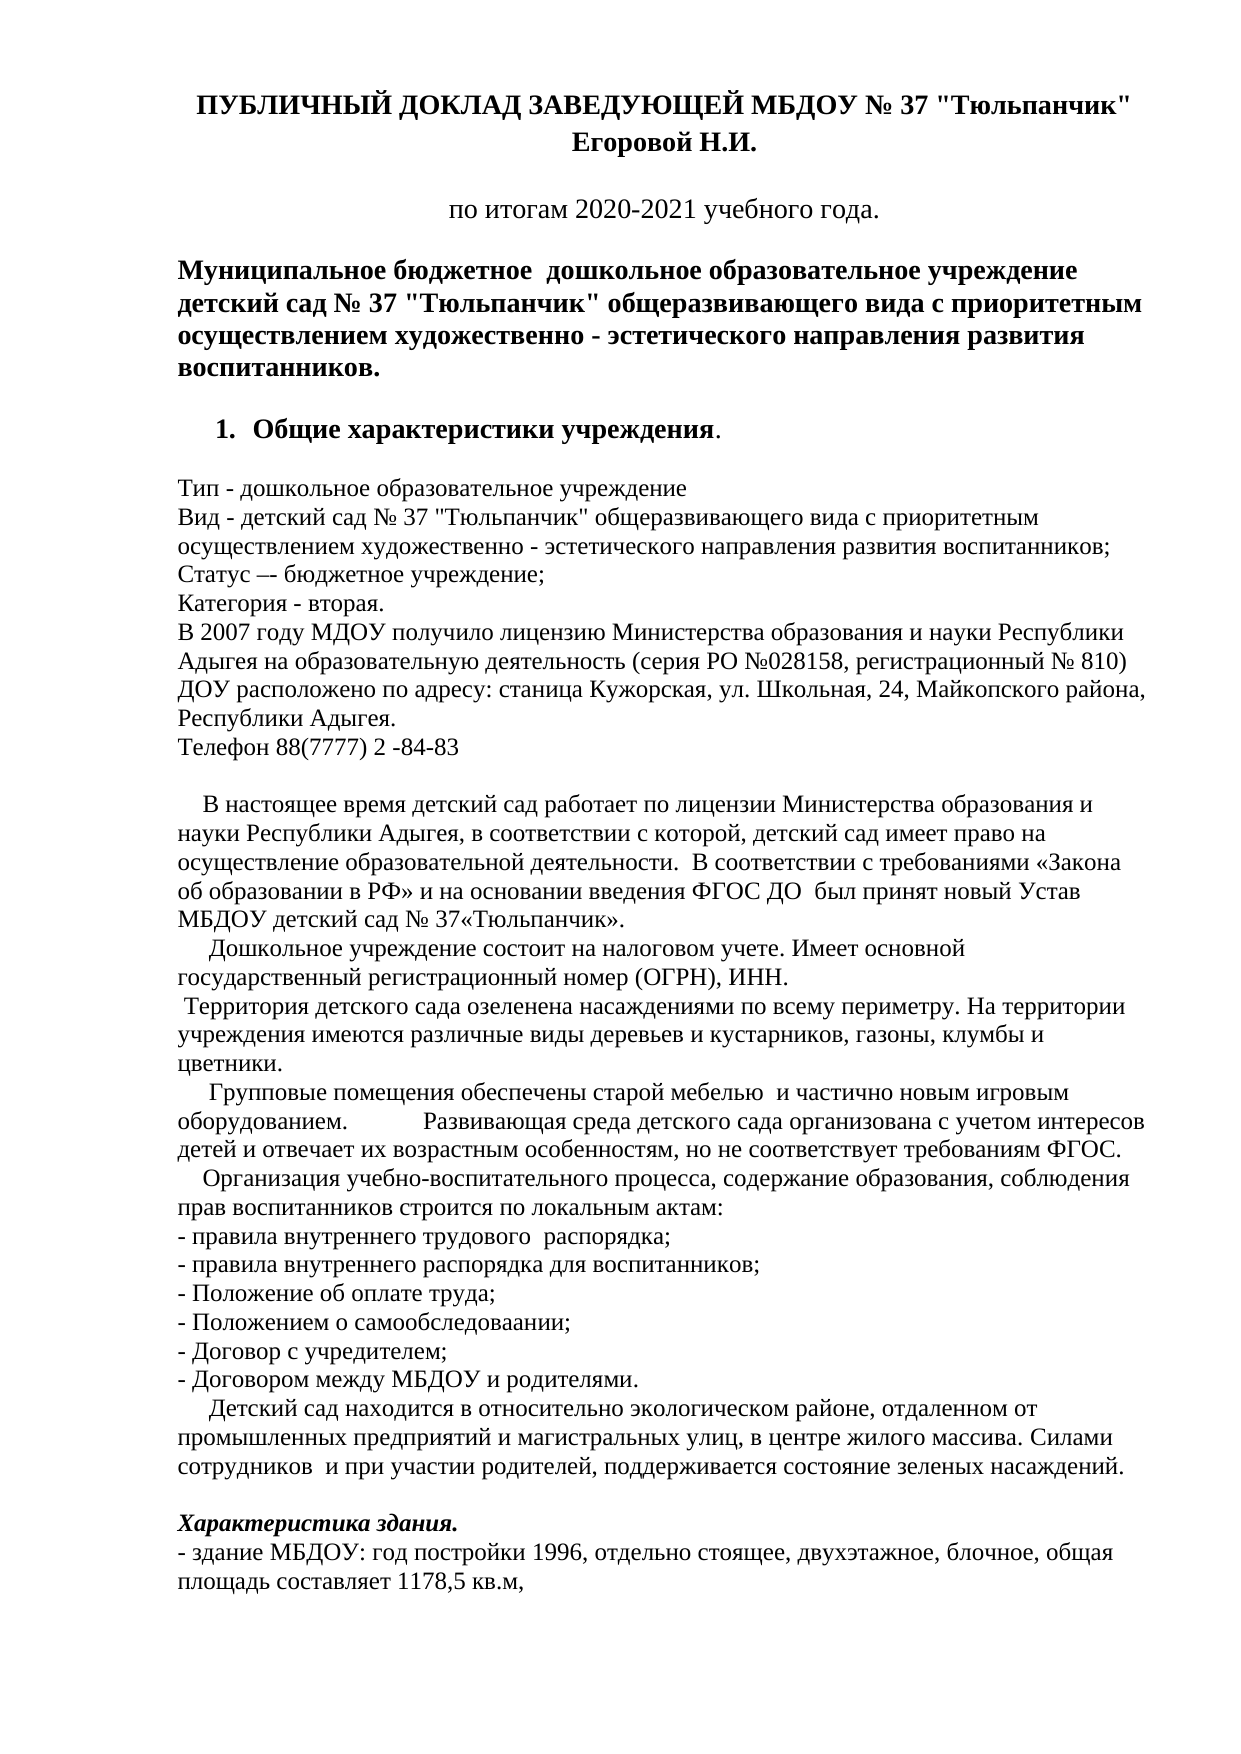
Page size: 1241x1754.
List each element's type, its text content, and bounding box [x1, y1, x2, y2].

text Телефон 88(7777) 2 -84-83 [177, 732, 1152, 761]
text В 2007 году МДОУ получило лицензию Министерства образования и науки Республики Адыгея на образовательную деятельность (серия РО №028158, регистрационный № 810) [177, 617, 1152, 674]
text Статус –- бюджетное учреждение; [177, 559, 1152, 588]
text Вид - детский сад № 37 "Тюльпанчик" общеразвивающего вида с приоритетным осуществлением художественно - эстетического направления развития воспитанников; [177, 502, 1152, 559]
text по итогам 2020-2021 учебного года. [177, 192, 1152, 224]
text Территория детского сада озеленена насаждениями по всему периметру. На территории учреждения имеются различные виды деревьев и кустарников, газоны, клумбы и цветники. [177, 991, 1152, 1077]
text - здание МБДОУ: год постройки 1996, отдельно стоящее, двухэтажное, блочное, общая площадь составляет 1178,5 кв.м, [177, 1537, 1152, 1594]
text Тип - дошкольное образовательное учреждение [177, 473, 1152, 502]
text ДОУ расположено по адресу: станица Кужорская, ул. Школьная, 24, Майкопского района, Республики Адыгея. [177, 674, 1152, 732]
text Муниципальное бюджетное дошкольное образовательное учреждение детский сад № 37 "Тюльпанчик" общеразвивающего вида с приоритетным осуществлением художественно - эстетического направления развития воспитанников. [177, 253, 1152, 383]
text - правила внутреннего распорядка для воспитанников; - Положение об оплате труда; - Положением о самообследоваании; [177, 1249, 1152, 1336]
text Дошкольное учреждение состоит на налоговом учете. Имеет основной государственный регистрационный номер (ОГРН), ИНН. [177, 933, 1152, 991]
text Групповые помещения обеспечены старой мебелью и частично новым игровым оборудованием. Развивающая среда детского сада организована с учетом интересов детей и отвечает их возрастным особенностям, но не соответствует требованиям ФГОС. Организация учебно-воспитательного процесса, содержание образования, соблюдения прав воспитанников строится по локальным актам: - правила внутреннего трудового распорядка; [177, 1077, 1152, 1249]
text В настоящее время детский сад работает по лицензии Министерства образования и науки Республики Адыгея, в соответствии с которой, детский сад имеет право на осуществление образовательной деятельности. В соответствии с требованиями «Закона об образовании в РФ» и на основании введения ФГОС ДО был принят новый Устав МБДОУ детский сад № 37«Тюльпанчик». [177, 789, 1152, 933]
text Публичный доклад заведующей МБДОУ № 37 «Тюльпанчик» Егоровой Н.И.ПУБЛИЧНЫЙ ДОКЛАД ЗАВЕДУЮЩЕЙ МБДОУ № 37 "Тюльпанчик" Егоровой Н.И. [177, 88, 1152, 158]
text Категория - вторая. [177, 588, 1152, 617]
text - Договор с учредителем; - Договором между MБДОУ и родителями. Детский сад находится в относительно экологическом районе, отдаленном от промышленных предприятий и магистральных улиц, в центре жилого массива. Силами сотрудников и при участии родителей, поддерживается состояние зеленых насаждений. [177, 1336, 1152, 1479]
text Характеристика здания. [177, 1508, 1152, 1537]
list Общие характеристики учреждения. [215, 412, 1152, 444]
